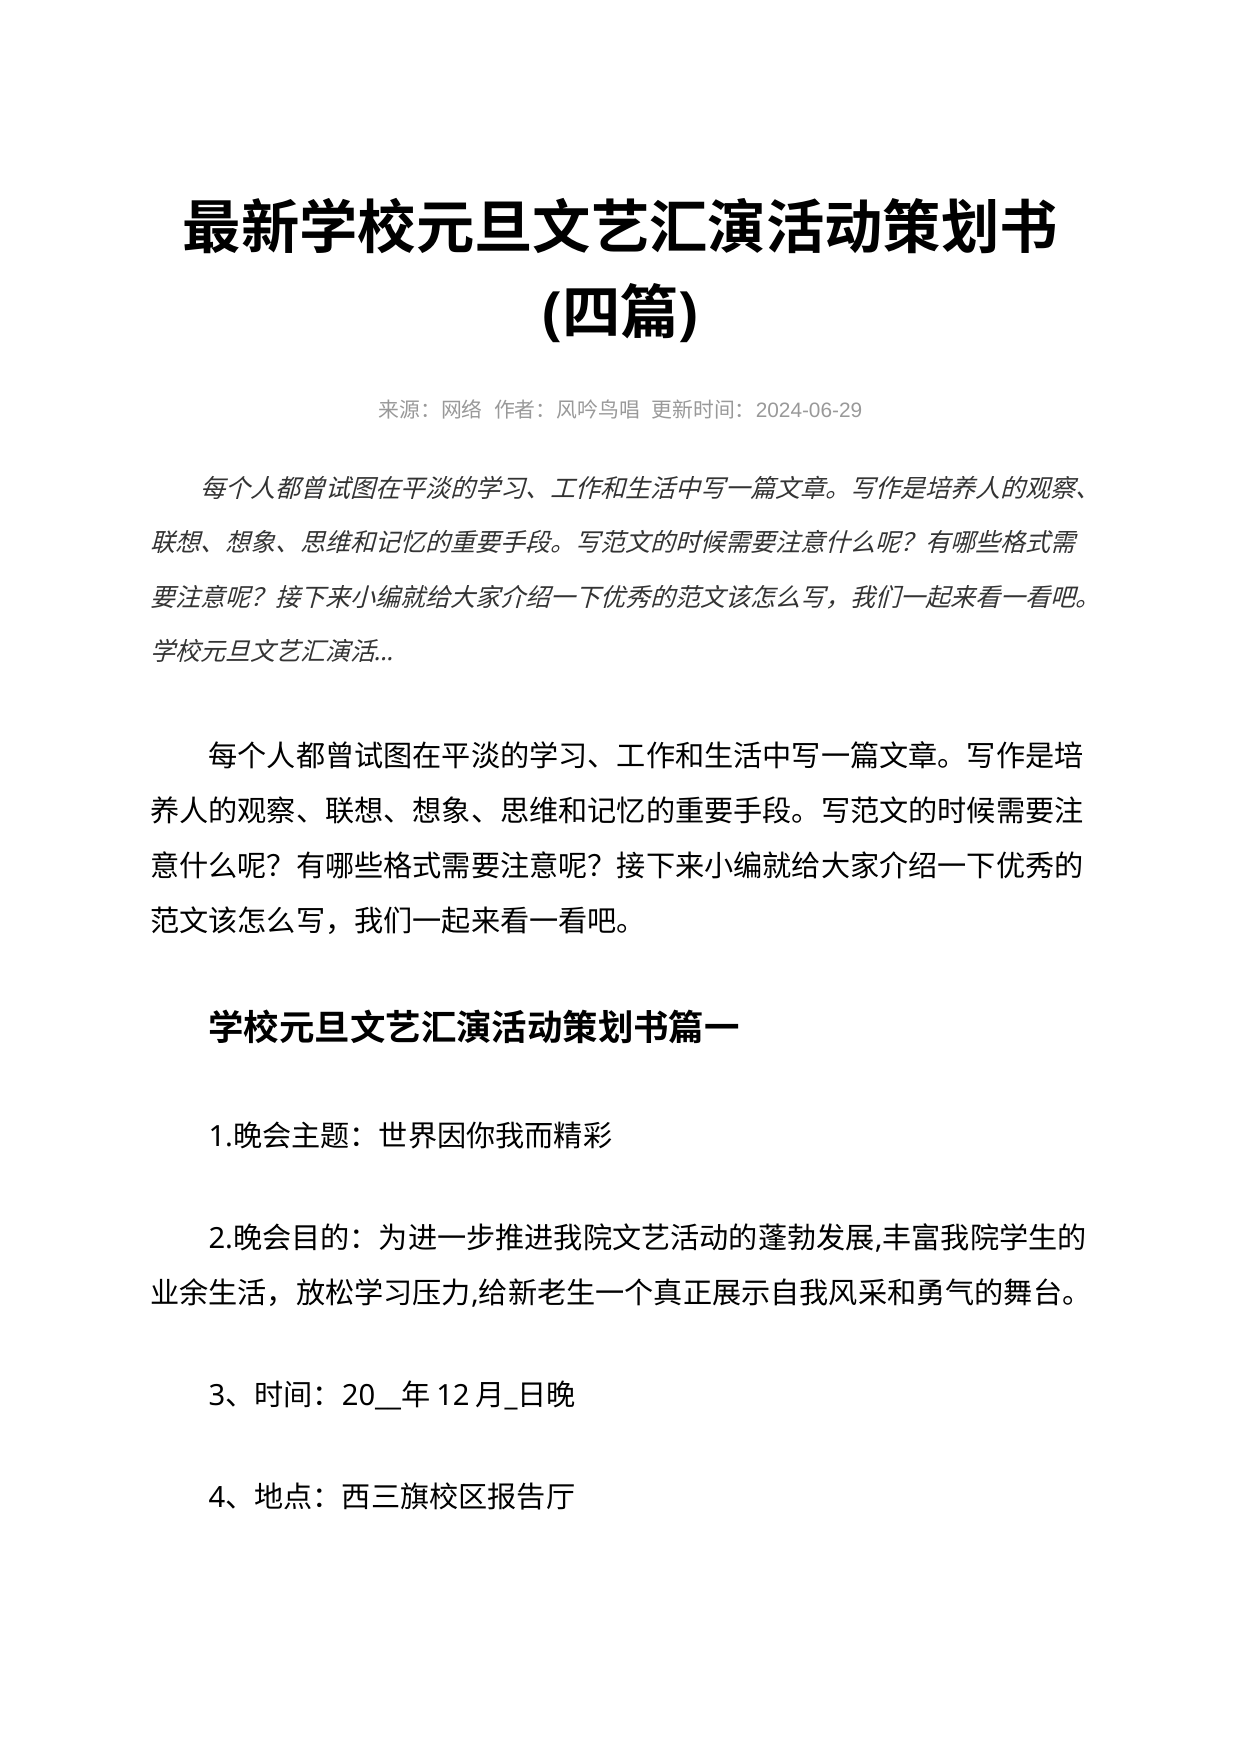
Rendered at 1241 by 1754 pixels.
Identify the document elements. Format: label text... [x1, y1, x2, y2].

text 每个人都曾试图在平淡的学习、工作和生活中写一篇文章。写作是培养人的观察、联想、想象、思维和记忆的重要手段。写范文的时候需要注意什么呢？有哪些格式需要注意呢？接下来小编就给大家介绍一下优秀的范文该怎么写，我们一起来看一看吧。 [150, 733, 1090, 939]
subtitle 最新学校元旦文艺汇演活动策划书(四篇) [150, 181, 1090, 351]
text 4、地点：西三旗校区报告厅 [150, 1473, 1090, 1516]
text 3、时间：20__年12月_日晚 [150, 1371, 1090, 1414]
text 2.晚会目的：为进一步推进我院文艺活动的蓬勃发展,丰富我院学生的业余生活，放松学习压力,给新老生一个真正展示自我风采和勇气的舞台。 [150, 1214, 1090, 1312]
text 每个人都曾试图在平淡的学习、工作和生活中写一篇文章。写作是培养人的观察、联想、想象、思维和记忆的重要手段。写范文的时候需要注意什么呢？有哪些格式需要注意呢？接下来小编就给大家介绍一下优秀的范文该怎么写，我们一起来看一看吧。学校元旦文艺汇演活... [150, 468, 1090, 668]
text 学校元旦文艺汇演活动策划书篇一 [150, 999, 1090, 1050]
text 1.晚会主题：世界因你我而精彩 [150, 1112, 1090, 1155]
text 来源：网络 作者：风吟鸟唱 更新时间：2024-06-29 [150, 397, 1090, 421]
